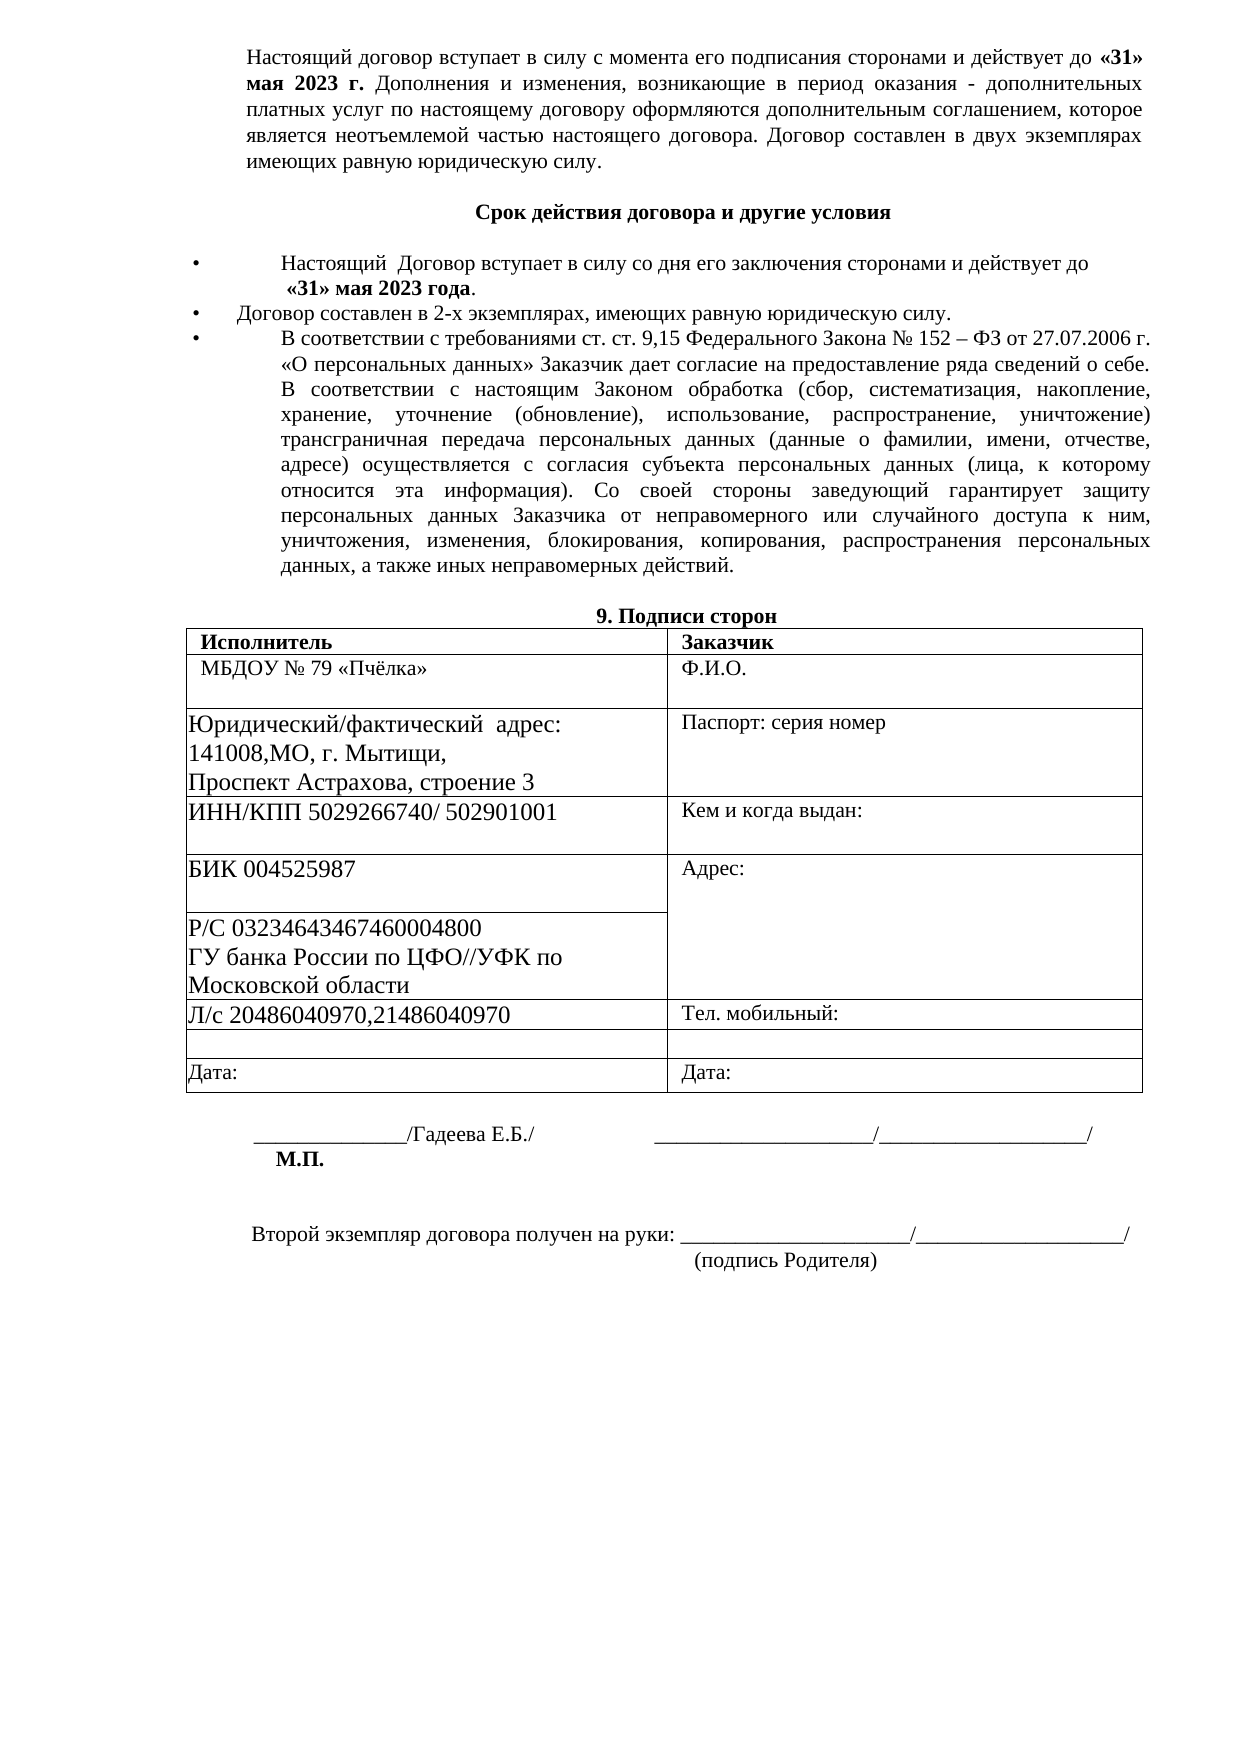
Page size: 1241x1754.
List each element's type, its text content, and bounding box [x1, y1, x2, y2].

text ______________/Гадеева Е.Б./ ____________________/___________________/ [177, 1121, 1152, 1146]
text (подпись Родителя) [694, 1247, 1152, 1272]
table_cell Л/с 20486040970,21486040970 [187, 1000, 667, 1029]
table_header Исполнитель [187, 629, 667, 654]
table_cell Тел. мобильный: [668, 1000, 1142, 1029]
table_cell Ф.И.О. [668, 655, 1142, 708]
table_cell Паспорт: серия номер [668, 709, 1142, 796]
text Срок действия договора и другие условия [215, 199, 1152, 224]
table_cell Р/С 03234643467460004800 ГУ банка России по ЦФО//УФК по Московской области [187, 913, 667, 999]
text «31» мая 2023 года. [281, 275, 1152, 300]
table_cell Дата: [668, 1059, 1142, 1092]
table_cell Юридический/фактический адрес: 141008,МО, г. Мытищи, Проспект Астрахова, строение 3 [187, 709, 667, 796]
text Второй экземпляр договора получен на руки: _____________________/___________________/ [251, 1221, 1152, 1247]
table_cell [187, 1030, 667, 1058]
table_cell Кем и когда выдан: [668, 797, 1142, 853]
text 9. Подписи сторон [207, 603, 1152, 628]
text М.П. [177, 1146, 1152, 1171]
table_header Заказчик [668, 629, 1142, 654]
text Настоящий договор вступает в силу с момента его подписания сторонами и действует до «31» мая 2023 г. Дополнения и изменения, возникающие в период оказания - дополнительных платных услуг по настоящему договору оформляются дополнительным соглашением, которое является неотъемлемой частью настоящего договора. Договор составлен в двух экземплярах имеющих равную юридическую силу. [246, 44, 1143, 173]
table_cell БИК 004525987 [187, 855, 667, 912]
table_cell Дата: [187, 1059, 667, 1092]
table_cell МБДОУ № 79 «Пчёлка» [187, 655, 667, 708]
list Настоящий Договор вступает в силу со дня его заключения сторонами и действует до [192, 250, 1152, 275]
table_cell Адрес: [668, 855, 1142, 999]
list Договор составлен в 2-х экземплярах, имеющих равную юридическую силу. [192, 300, 1152, 325]
table_cell ИНН/КПП 5029266740/ 502901001 [187, 797, 667, 853]
list В соответствии с требованиями ст. ст. 9,15 Федерального Закона № 152 – ФЗ от 27.07.2006 г. «О персональных данных» Заказчик дает согласие на предоставление ряда сведений о себе. В соответствии с настоящим Законом обработка (сбор, систематизация, накопление, хранение, уточнение (обновление), использование, распространение, уничтожение) трансграничная передача персональных данных (данные о фамилии, имени, отчестве, адресе) осуществляется с согласия субъекта персональных данных (лица, к которому относится эта информация). Со своей стороны заведующий гарантирует защиту персональных данных Заказчика от неправомерного или случайного доступа к ним, уничтожения, изменения, блокирования, копирования, распространения персональных данных, а также иных неправомерных действий. [192, 325, 1152, 577]
table_cell [668, 1030, 1142, 1058]
